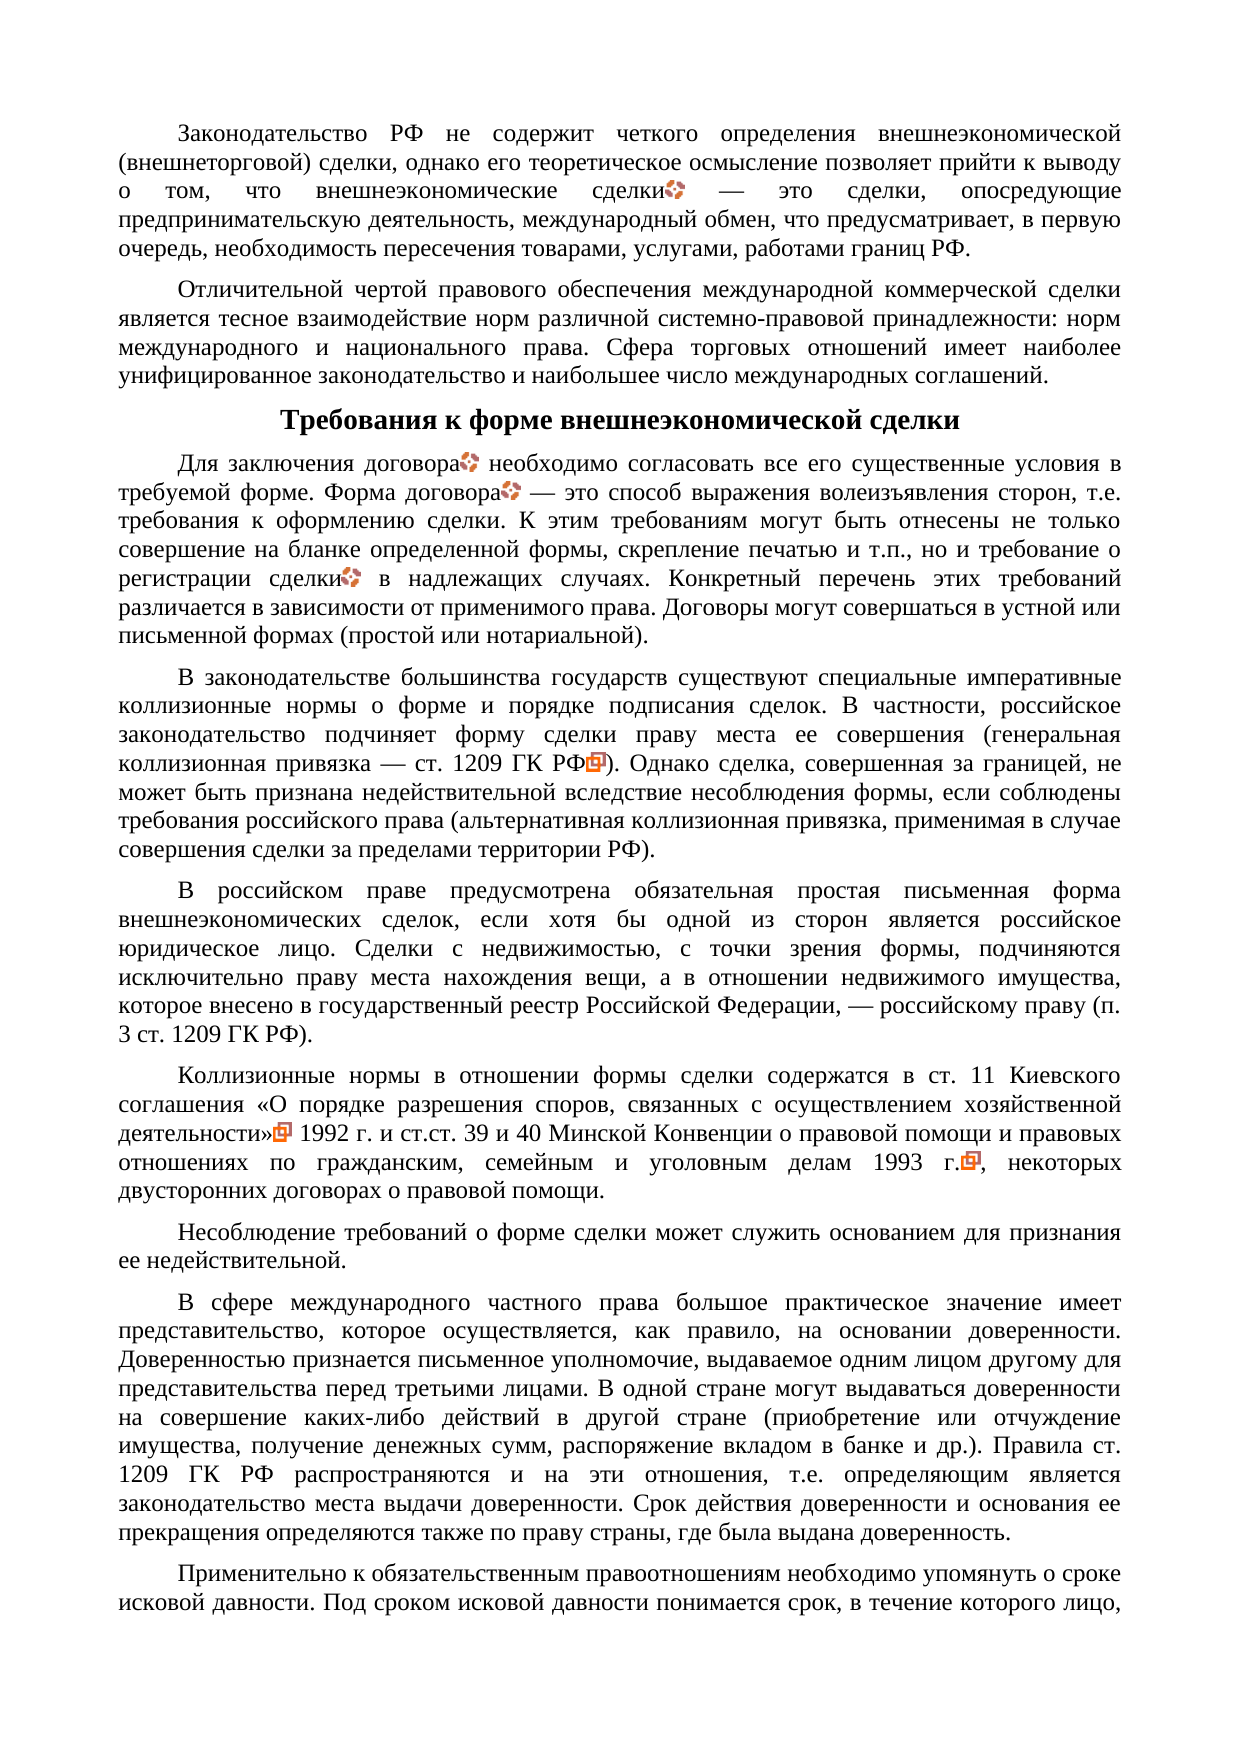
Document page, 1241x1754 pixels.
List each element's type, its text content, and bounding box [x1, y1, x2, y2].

text В законодательстве большинства государств существуют специальные императивные коллизионные нормы о форме и порядке подписания сделок. В частности, российское законодательство подчиняет форму сделки праву места ее совершения (генеральная коллизионная привязка — ст. 1209 ГК РФ). Однако сделка, совершенная за границей, не может быть признана недействительной вследствие несоблюдения формы, если соблюдены требования российского права (альтернативная коллизионная привязка, применимая в случае совершения сделки за пределами территории РФ). [118, 662, 1122, 863]
text Коллизионные нормы в отношении формы сделки содержатся в ст. 11 Киевского соглашения «О порядке разрешения споров, связанных с осуществлением хозяйственной деятельности» 1992 г. и ст.ст. 39 и 40 Минской Конвенции о правовой помощи и правовых отношениях по гражданским, семейным и уголовным делам 1993 г., некоторых двусторонних договорах о правовой помощи. [118, 1060, 1122, 1204]
text В сфере международного частного права большое практическое значение имеет представительство, которое осуществляется, как правило, на основании доверенности. Доверенностью признается письменное уполномочие, выдаваемое одним лицом другому для представительства перед третьими лицами. В одной стране могут выдаваться доверенности на совершение каких-либо действий в другой стране (приобретение или отчуждение имущества, получение денежных сумм, распоряжение вкладом в банке и др.). Правила ст. 1209 ГК РФ распространяются и на эти отношения, т.е. определяющим является законодательство места выдачи доверенности. Срок действия доверенности и основания ее прекращения определяются также по праву страны, где была выдана доверенность. [118, 1287, 1122, 1545]
text Для заключения договора необходимо согласовать все его существенные условия в требуемой форме. Форма договора — это способ выражения волеизъявления сторон, т.е. требования к оформлению сделки. К этим требованиям могут быть отнесены не только совершение на бланке определенной формы, скрепление печатью и т.п., но и требование о регистрации сделки в надлежащих случаях. Конкретный перечень этих требований различается в зависимости от применимого права. Договоры могут совершаться в устной или письменной формах (простой или нотариальной). [118, 448, 1122, 649]
picture [586, 752, 606, 772]
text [118, 1558, 1122, 1615]
picture [273, 1122, 292, 1142]
picture [501, 481, 521, 500]
text Отличительной чертой правового обеспечения международной коммерческой сделки является тесное взаимодействие норм различной системно-правовой принадлежности: норм международного и национального права. Сфера торговых отношений имеет наиболее унифицированное законодательство и наибольшее число международных соглашений. [118, 274, 1122, 389]
picture [460, 452, 479, 472]
text Требования к форме внешнеэкономической сделки [118, 402, 1122, 435]
picture [665, 180, 685, 199]
text Несоблюдение требований о форме сделки может служить основанием для признания ее недействительной. [118, 1217, 1122, 1274]
picture [341, 567, 361, 587]
text В российском праве предусмотрена обязательная простая письменная форма внешнеэкономических сделок, если хотя бы одной из сторон является российское юридическое лицо. Сделки с недвижимостью, с точки зрения формы, подчиняются исключительно праву места нахождения вещи, а в отношении недвижимого имущества, которое внесено в государственный реестр Российской Федерации, — российскому праву (п. 3 ст. 1209 ГК РФ). [118, 875, 1122, 1048]
text Законодательство РФ не содержит четкого определения внешнеэкономической (внешнеторговой) сделки, однако его теоретическое осмысление позволяет прийти к выводу о том, что внешнеэкономические сделки — это сделки, опосредующие предпринимательскую деятельность, международный обмен, что предусматривает, в первую очередь, необходимость пересечения товарами, услугами, работами границ РФ. [118, 118, 1122, 262]
picture [961, 1151, 981, 1170]
